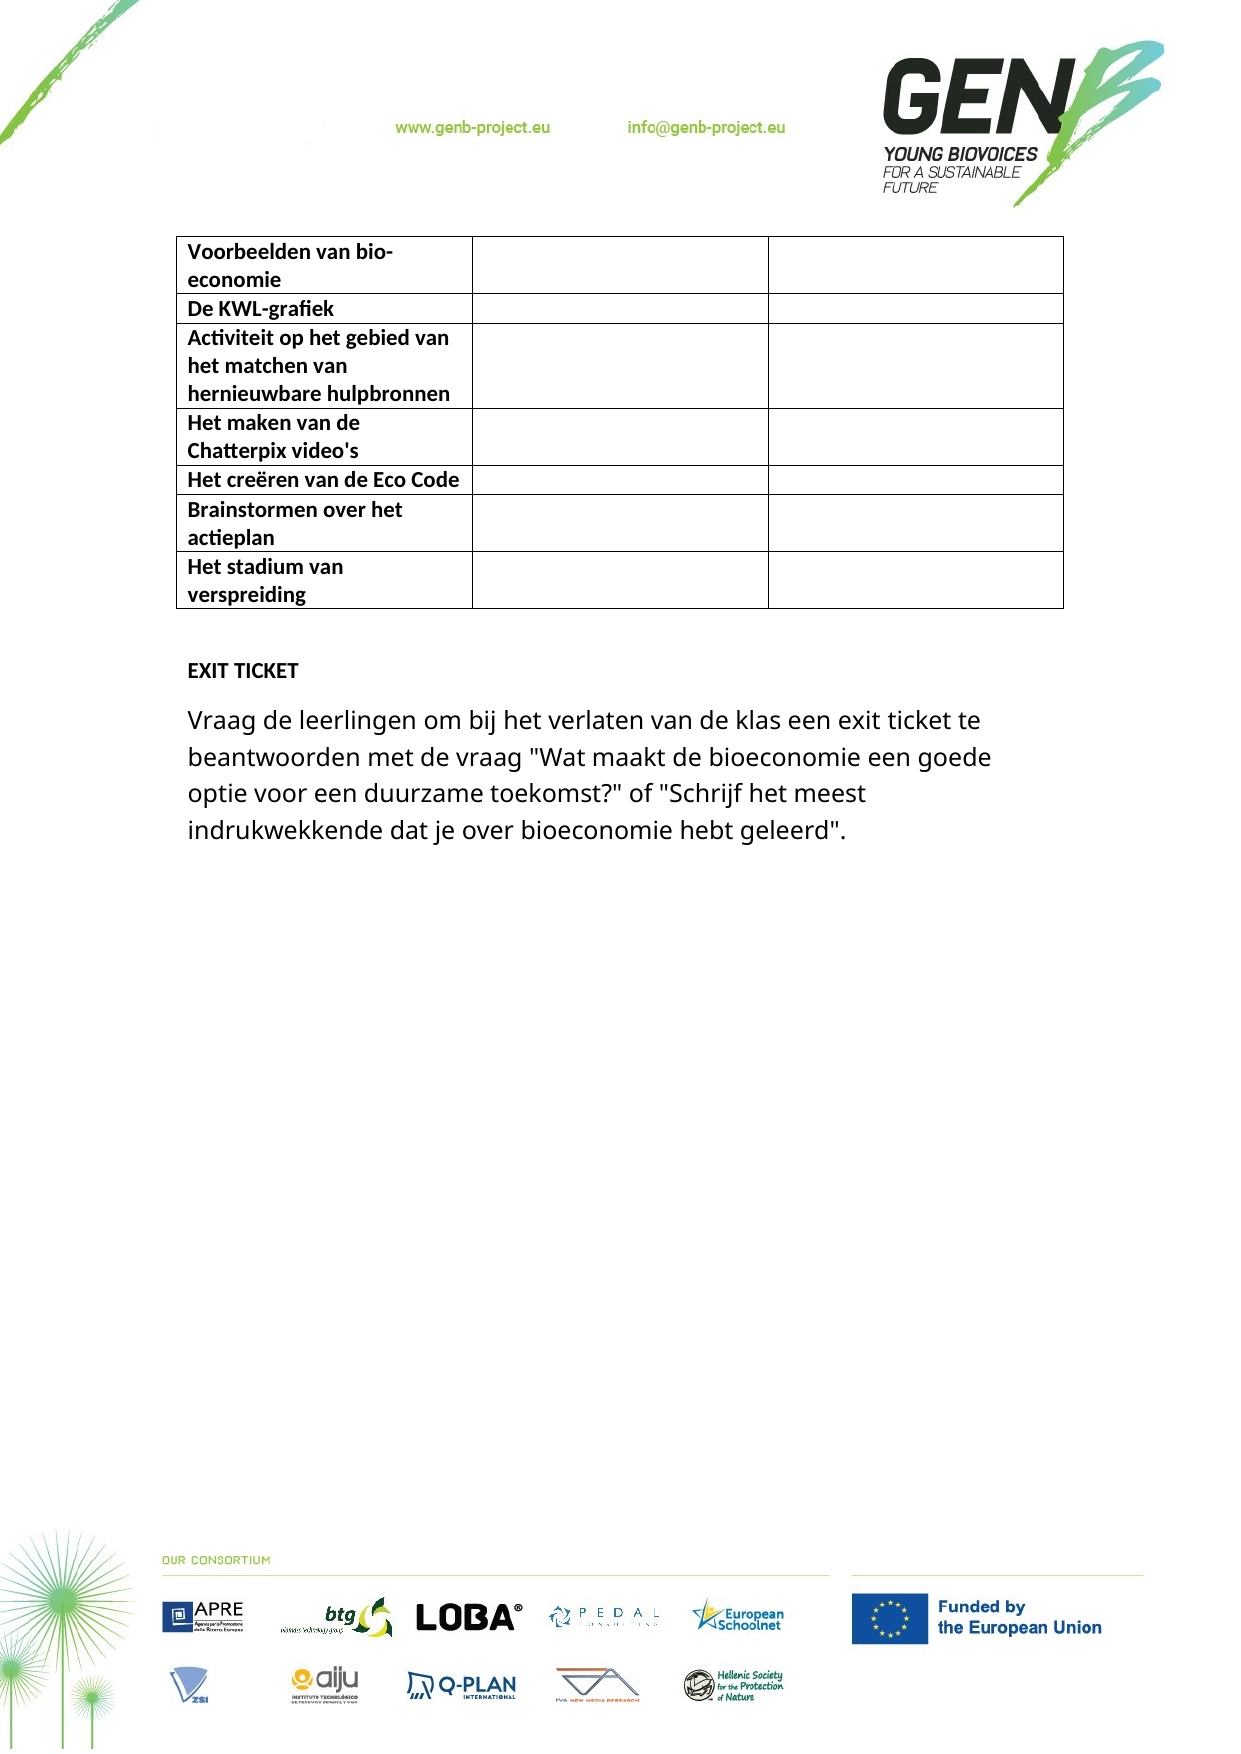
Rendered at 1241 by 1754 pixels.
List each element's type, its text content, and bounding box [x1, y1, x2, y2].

table_cell [769, 466, 1063, 494]
table_cell Activiteit op het gebied van het matchen van hernieuwbare hulpbronnen [177, 324, 472, 407]
table_cell [769, 552, 1063, 608]
table_cell [473, 495, 768, 551]
table_cell [473, 294, 768, 322]
picture [0, 0, 1231, 1749]
table_cell [769, 294, 1063, 322]
table_cell De KWL-grafiek [177, 294, 472, 322]
table_cell Het stadium van verspreiding [177, 552, 472, 608]
table_cell [769, 237, 1063, 293]
table_cell [473, 466, 768, 494]
table_cell [473, 552, 768, 608]
text EXIT TICKET [187, 656, 1053, 684]
table_cell [473, 409, 768, 464]
table_cell [473, 324, 768, 407]
table_cell Het creëren van de Eco Code [177, 466, 472, 494]
table_cell [473, 237, 768, 293]
table_cell [769, 495, 1063, 551]
table_cell Het maken van de Chatterpix video's [177, 409, 472, 464]
text Vraag de leerlingen om bij het verlaten van de klas een exit ticket te beantwoorden met de vraag "Wat maakt de bioeconomie een goede optie voor een duurzame toekomst?" of "Schrijf het meest indrukwekkende dat je over bioeconomie hebt geleerd". [187, 703, 1053, 847]
table_cell [769, 409, 1063, 464]
table_cell Voorbeelden van bio-economie [177, 237, 472, 293]
table_cell Brainstormen over het actieplan [177, 495, 472, 551]
table_cell [769, 324, 1063, 407]
